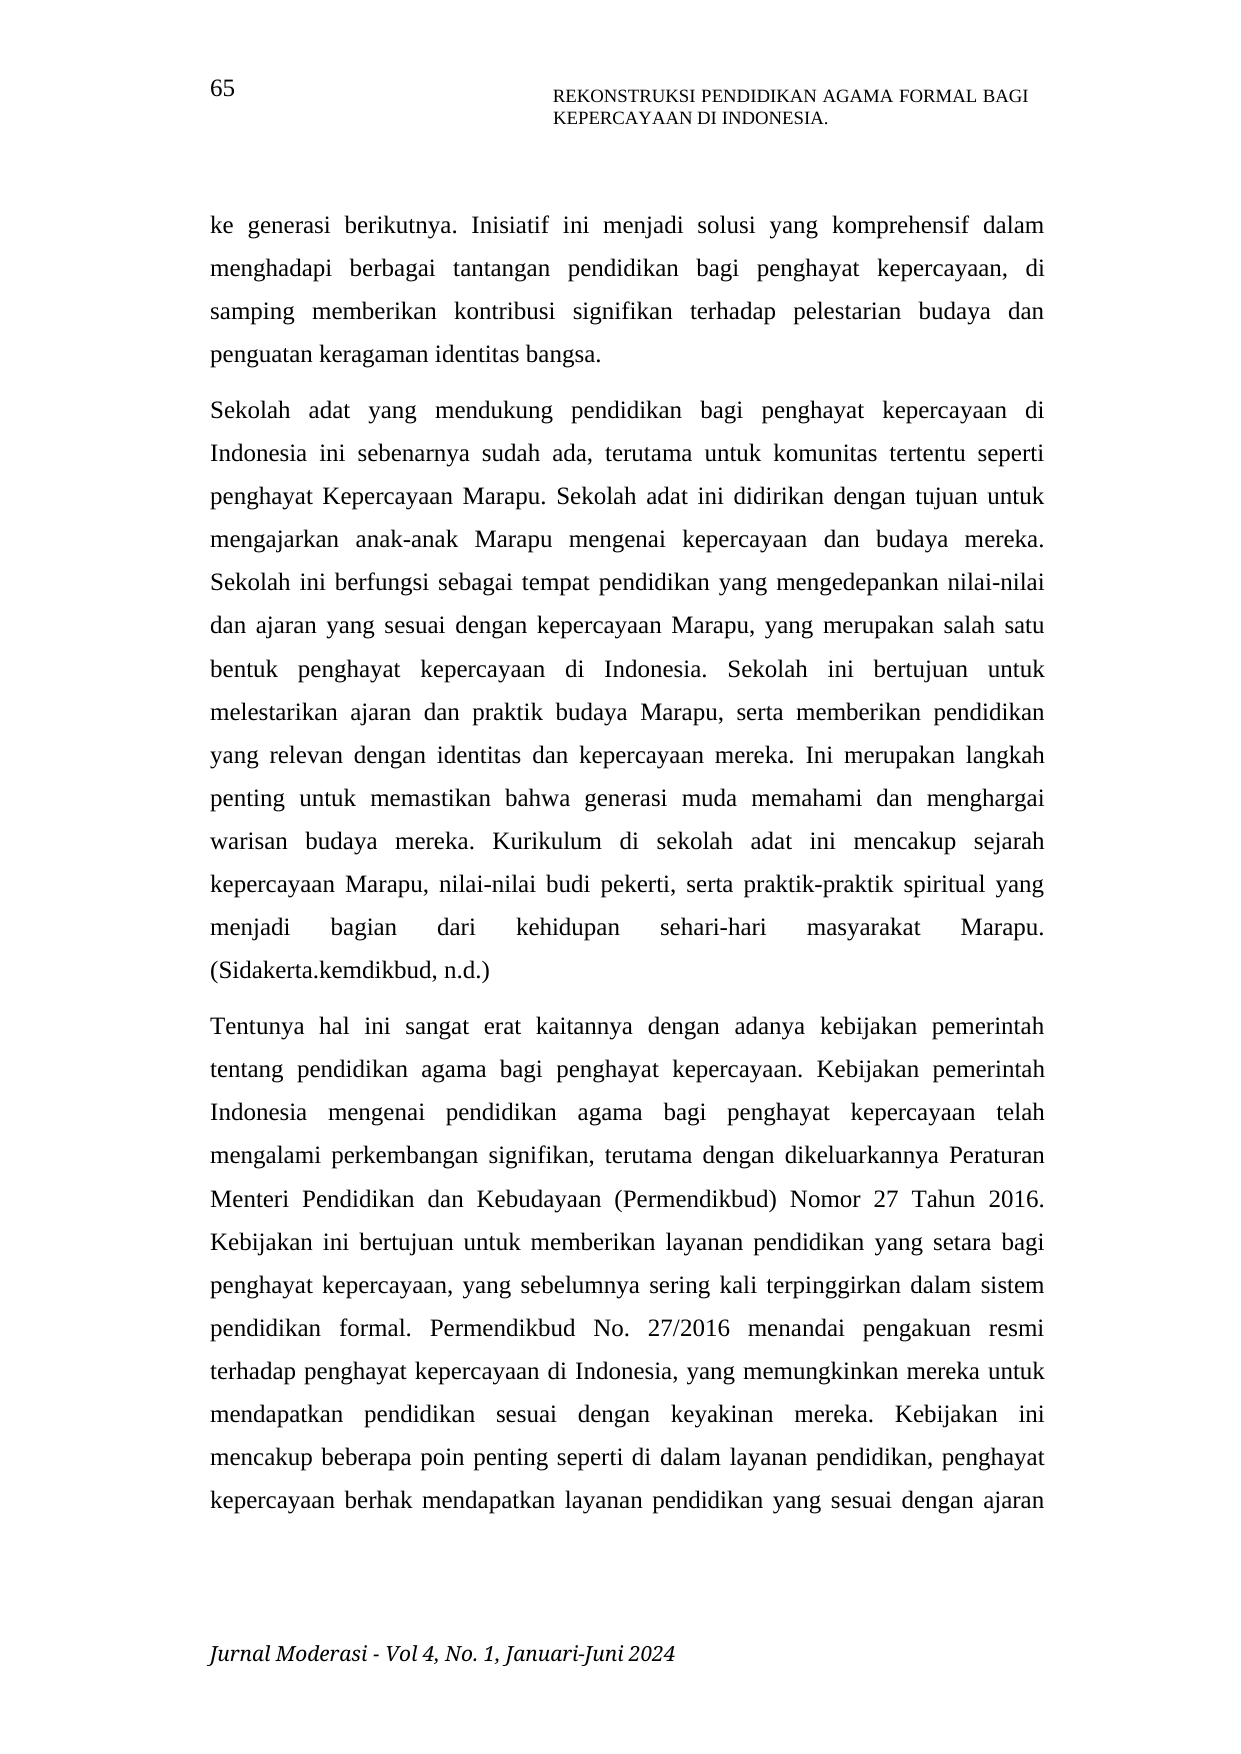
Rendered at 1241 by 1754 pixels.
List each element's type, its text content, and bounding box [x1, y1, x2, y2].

text Sekolah adat yang mendukung pendidikan bagi penghayat kepercayaan di Indonesia ini sebenarnya sudah ada, terutama untuk komunitas tertentu seperti penghayat Kepercayaan Marapu. Sekolah adat ini didirikan dengan tujuan untuk mengajarkan anak-anak Marapu mengenai kepercayaan dan budaya mereka. Sekolah ini berfungsi sebagai tempat pendidikan yang mengedepankan nilai-nilai dan ajaran yang sesuai dengan kepercayaan Marapu, yang merupakan salah satu bentuk penghayat kepercayaan di Indonesia. Sekolah ini bertujuan untuk melestarikan ajaran dan praktik budaya Marapu, serta memberikan pendidikan yang relevan dengan identitas dan kepercayaan mereka. Ini merupakan langkah penting untuk memastikan bahwa generasi muda memahami dan menghargai warisan budaya mereka. Kurikulum di sekolah adat ini mencakup sejarah kepercayaan Marapu, nilai-nilai budi pekerti, serta praktik-praktik spiritual yang menjadi bagian dari kehidupan sehari-hari masyarakat Marapu. (Sidakerta.kemdikbud, n.d.) [210, 395, 1045, 984]
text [210, 210, 1045, 368]
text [210, 1011, 1045, 1514]
